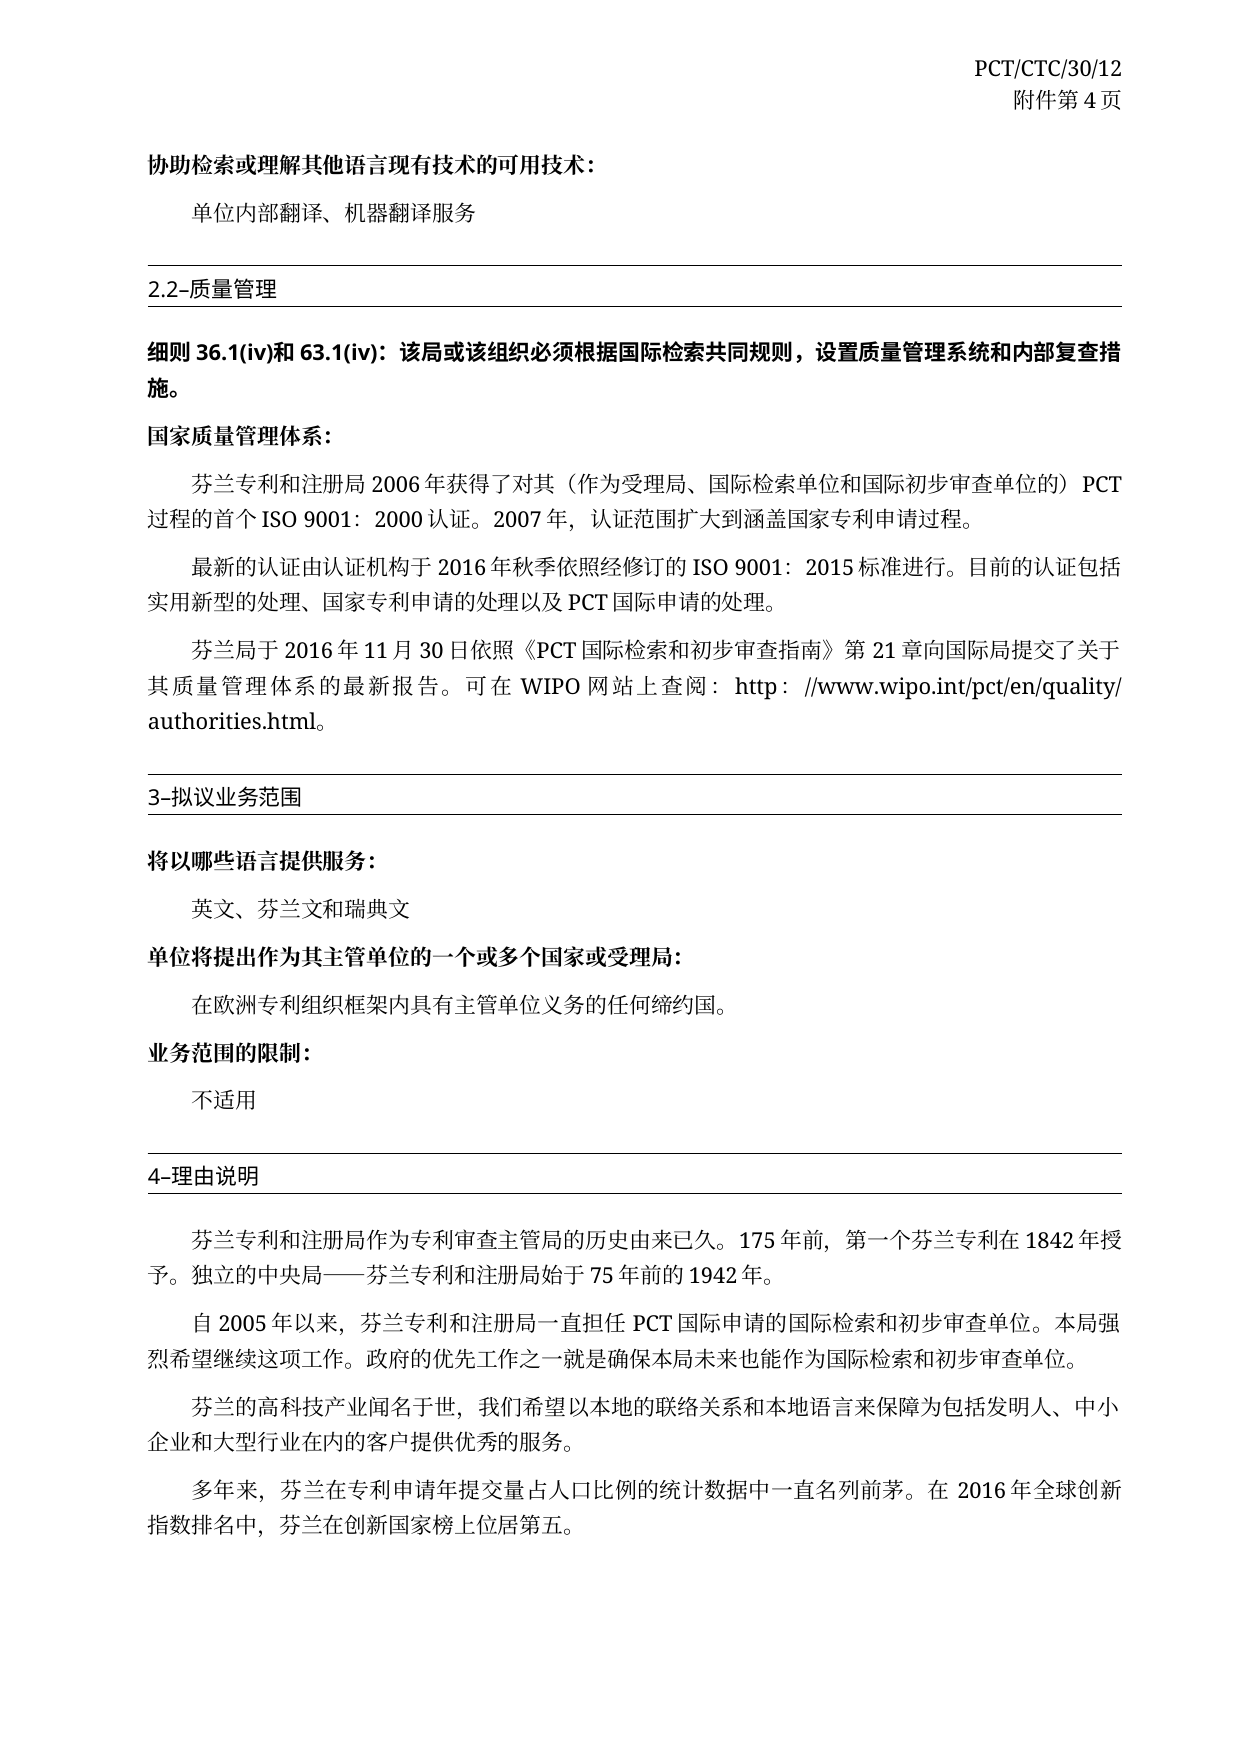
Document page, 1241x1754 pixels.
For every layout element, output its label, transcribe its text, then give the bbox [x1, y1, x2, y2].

text 英文、芬兰文和瑞典文 [148, 888, 1122, 923]
text 业务范围的限制： [148, 1032, 1122, 1067]
text 不适用 [148, 1080, 1122, 1115]
text 协助检索或理解其他语言现有技术的可用技术： [148, 144, 1122, 180]
text 国家质量管理体系： [148, 415, 1122, 451]
subtitle 2.2–质量管理 [148, 266, 1122, 306]
text 将以哪些语言提供服务： [148, 840, 1122, 876]
text 单位将提出作为其主管单位的一个或多个国家或受理局： [148, 936, 1122, 971]
text 在欧洲专利组织框架内具有主管单位义务的任何缔约国。 [148, 984, 1122, 1019]
text 芬兰局于2016年11月30日依照《PCT国际检索和初步审查指南》第21章向国际局提交了关于其质量管理体系的最新报告。可在WIPO网站上查阅：http：//www.wipo.int/pct/en/quality/‌authorities.html。 [148, 630, 1122, 736]
text 自2005年以来，芬兰专利和注册局一直担任PCT国际申请的国际检索和初步审查单位。本局强烈希望继续这项工作。政府的优先工作之一就是确保本局未来也能作为国际检索和初步审查单位。 [148, 1303, 1122, 1373]
text 芬兰的高科技产业闻名于世，我们希望以本地的联络关系和本地语言来保障为包括发明人、中小企业和大型行业在内的客户提供优秀的服务。 [148, 1386, 1122, 1457]
text 芬兰专利和注册局作为专利审查主管局的历史由来已久。175年前，第一个芬兰专利在1842年授予。独立的中央局——芬兰专利和注册局始于75年前的1942年。 [148, 1219, 1122, 1290]
text 细则36.1(iv)和63.1(iv)：该局或该组织必须根据国际检索共同规则，设置质量管理系统和内部复查措施。 [148, 332, 1122, 403]
subtitle 3–拟议业务范围 [148, 775, 1122, 814]
text 单位内部翻译、机器翻译服务 [148, 192, 1122, 228]
text 芬兰专利和注册局2006年获得了对其（作为受理局、国际检索单位和国际初步审查单位的）PCT过程的首个ISO 9001：2000认证。2007年，认证范围扩大到涵盖国家专利申请过程。 [148, 463, 1122, 534]
text 最新的认证由认证机构于2016年秋季依照经修订的ISO 9001：2015标准进行。目前的认证包括实用新型的处理、国家专利申请的处理以及PCT国际申请的处理。 [148, 546, 1122, 617]
text 多年来，芬兰在专利申请年提交量占人口比例的统计数据中一直名列前茅。在2016年全球创新指数排名中，芬兰在创新国家榜上位居第五。 [148, 1469, 1122, 1540]
subtitle 4–理由说明 [148, 1154, 1122, 1193]
